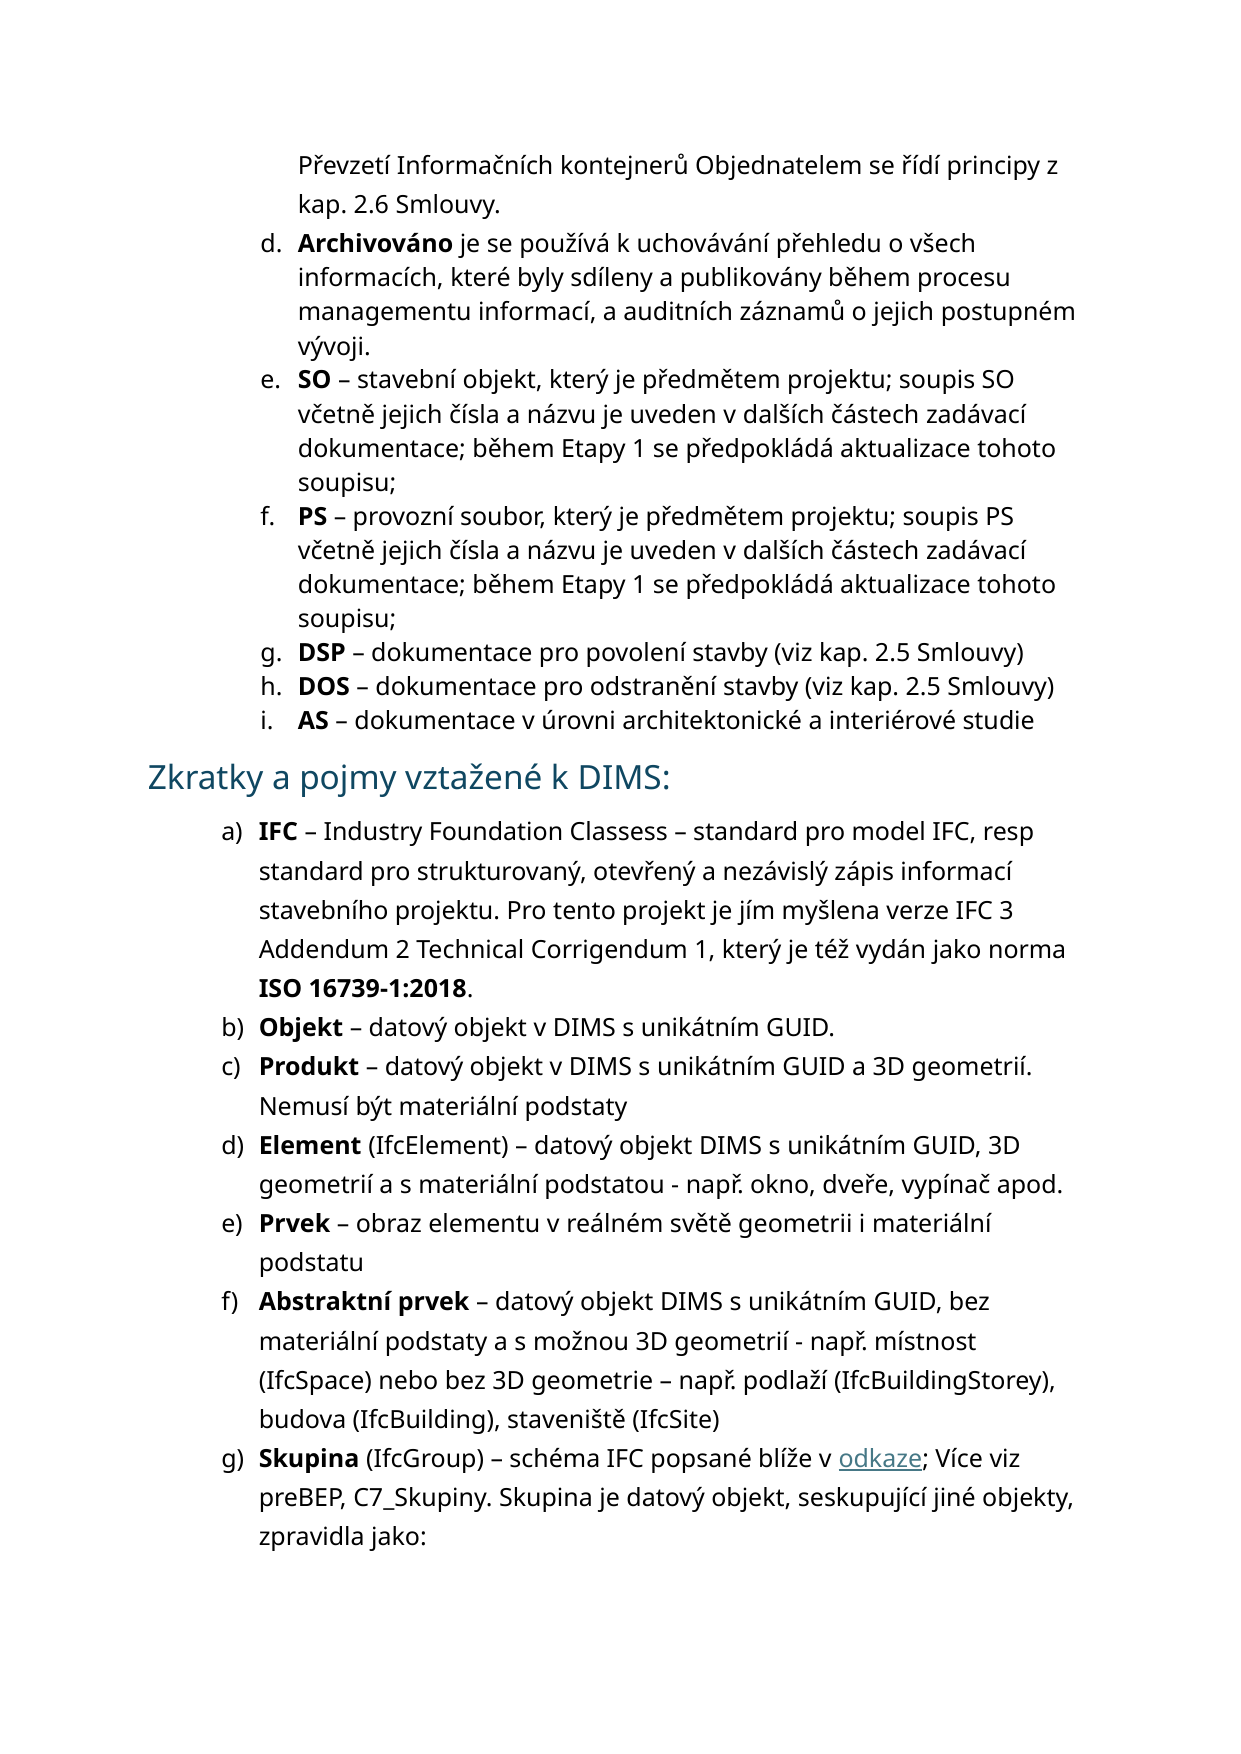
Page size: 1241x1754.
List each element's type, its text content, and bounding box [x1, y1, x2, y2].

list DOS – dokumentace pro odstranění stavby (viz kap. 2.5 Smlouvy) [260, 669, 1093, 703]
list IFC – Industry Foundation Classess – standard pro model IFC, resp standard pro strukturovaný, otevřený a nezávislý zápis informací stavebního projektu. Pro tento projekt je jím myšlena verze IFC 3 Addendum 2 Technical Corrigendum 1, který je též vydán jako norma ISO 16739-1:2018. [221, 814, 1093, 1005]
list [260, 148, 1093, 221]
subtitle Zkratky a pojmy vztažené k DIMS: [148, 753, 1093, 799]
list DSP – dokumentace pro povolení stavby (viz kap. 2.5 Smlouvy) [260, 635, 1093, 669]
list Prvek – obraz elementu v reálném světě geometrii i materiální podstatu [221, 1206, 1093, 1279]
list Skupina (IfcGroup) – schéma IFC popsané blíže v odkaze; Více viz preBEP, C7_Skupiny. Skupina je datový objekt, seskupující jiné objekty, zpravidla jako: [221, 1441, 1093, 1553]
list Element (IfcElement) – datový objekt DIMS s unikátním GUID, 3D geometrií a s materiální podstatou - např. okno, dveře, vypínač apod. [221, 1127, 1093, 1201]
list AS – dokumentace v úrovni architektonické a interiérové studie [260, 703, 1093, 737]
list PS – provozní soubor, který je předmětem projektu; soupis PS včetně jejich čísla a názvu je uveden v dalších částech zadávací dokumentace; během Etapy 1 se předpokládá aktualizace tohoto soupisu; [260, 498, 1093, 635]
list Archivováno je se používá k uchovávání přehledu o všech informacích, které byly sdíleny a publikovány během procesu managementu informací, a auditních záznamů o jejich postupném vývoji. [260, 226, 1093, 362]
list Abstraktní prvek – datový objekt DIMS s unikátním GUID, bez materiální podstaty a s možnou 3D geometrií - např. místnost (IfcSpace) nebo bez 3D geometrie – např. podlaží (IfcBuildingStorey), budova (IfcBuilding), staveniště (IfcSite) [221, 1284, 1093, 1436]
list Produkt – datový objekt v DIMS s unikátním GUID a 3D geometrií. Nemusí být materiální podstaty [221, 1049, 1093, 1122]
list Objekt – datový objekt v DIMS s unikátním GUID. [221, 1010, 1093, 1044]
list SO – stavební objekt, který je předmětem projektu; soupis SO včetně jejich čísla a názvu je uveden v dalších částech zadávací dokumentace; během Etapy 1 se předpokládá aktualizace tohoto soupisu; [260, 362, 1093, 498]
